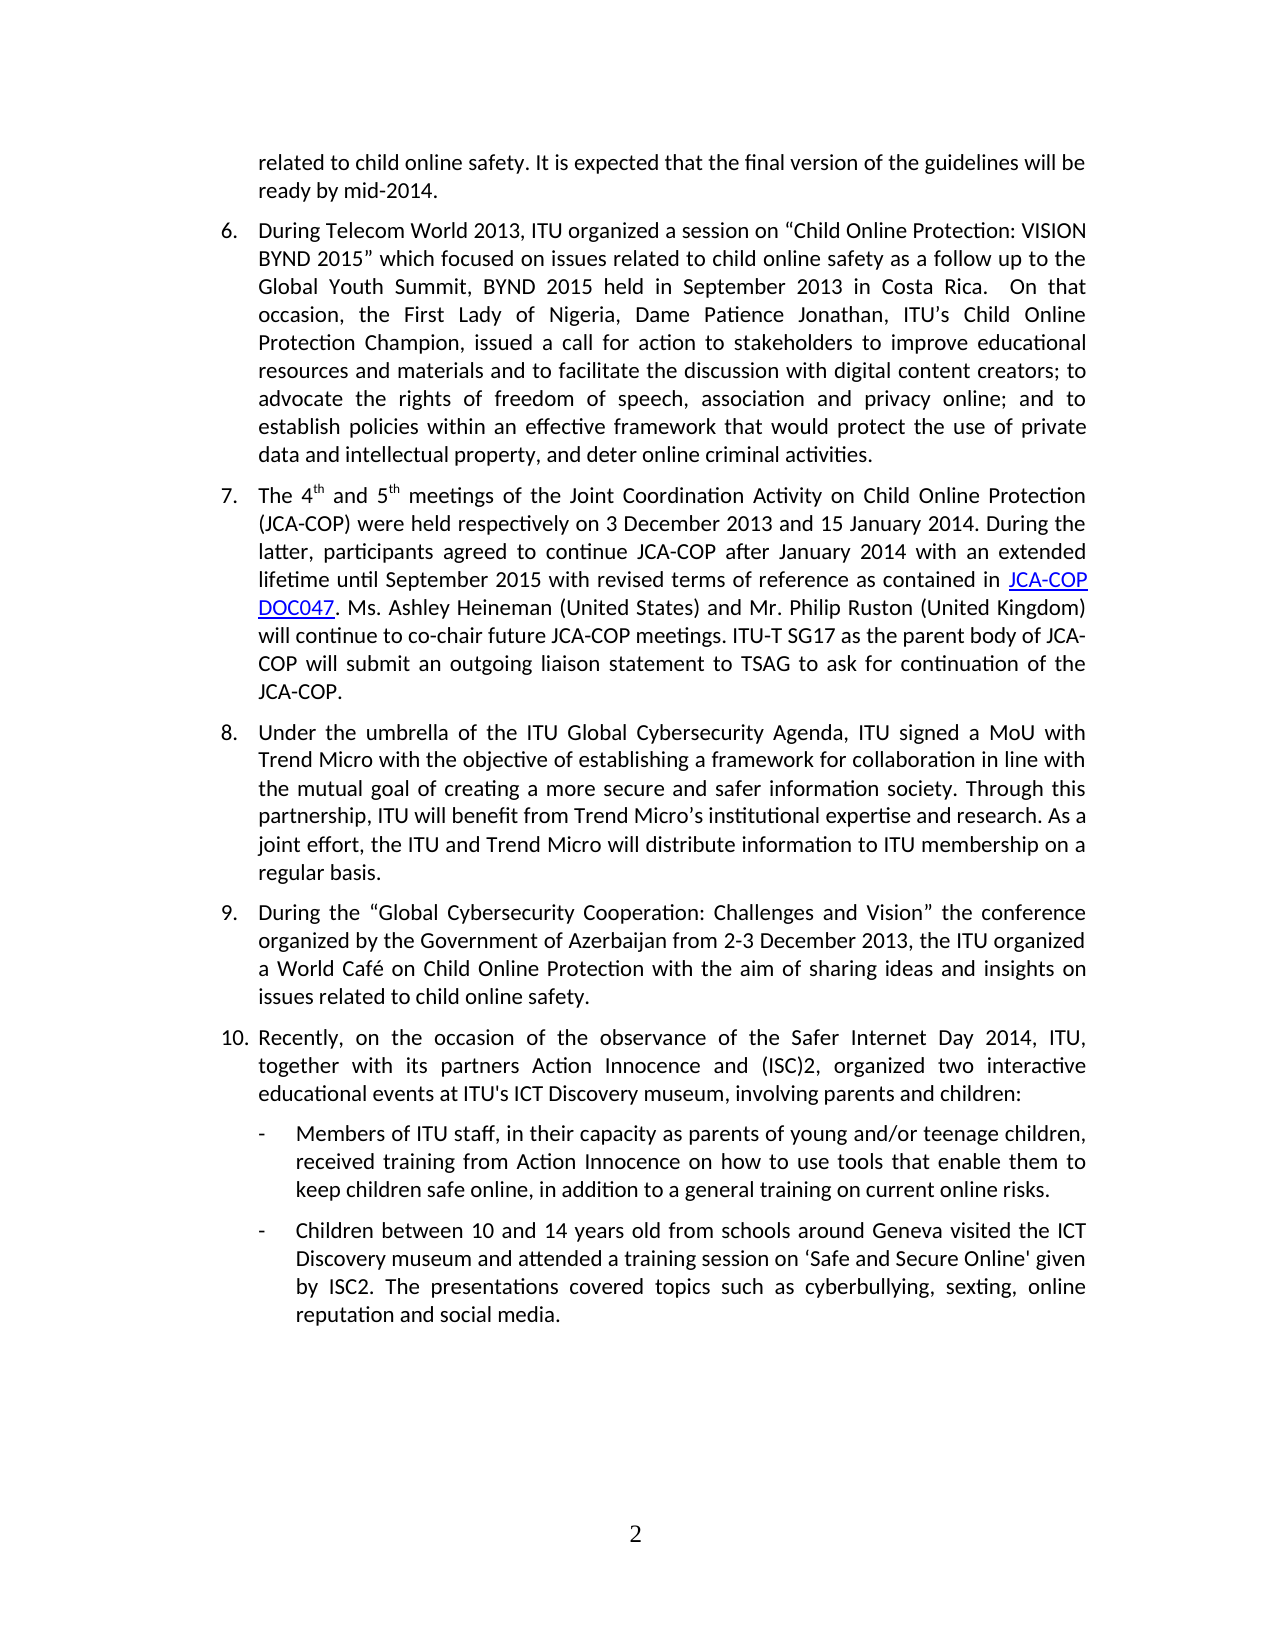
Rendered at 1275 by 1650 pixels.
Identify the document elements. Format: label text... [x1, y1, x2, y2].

list Recently, on the occasion of the observance of the Safer Internet Day 2014, ITU, together with its partners Action Innocence and (ISC)2, organized two interactive educational events at ITU's ICT Discovery museum, involving parents and children: [221, 1023, 1088, 1107]
list Members of ITU staff, in their capacity as parents of young and/or teenage children, received training from Action Innocence on how to use tools that enable them to keep children safe online, in addition to a general training on current online risks. [258, 1119, 1088, 1203]
list During the “Global Cybersecurity Cooperation: Challenges and Vision” the conference organized by the Government of Azerbaijan from 2-3 December 2013, the ITU organized a World Café on Child Online Protection with the aim of sharing ideas and insights on issues related to child online safety. [221, 898, 1088, 1010]
list The 4th and 5th meetings of the Joint Coordination Activity on Child Online Protection (JCA-COP) were held respectively on 3 December 2013 and 15 January 2014. During the latter, participants agreed to continue JCA-COP after January 2014 with an extended lifetime until September 2015 with revised terms of reference as contained in JCA-COP DOC047. Ms. Ashley Heineman (United States) and Mr. Philip Ruston (United Kingdom) will continue to co-chair future JCA-COP meetings. ITU-T SG17 as the parent body of JCA-COP will submit an outgoing liaison statement to TSAG to ask for continuation of the JCA-COP. [221, 481, 1088, 705]
list Children between 10 and 14 years old from schools around Geneva visited the ICT Discovery museum and attended a training session on ‘Safe and Secure Online' given by ISC2. The presentations covered topics such as cyberbullying, sexting, online reputation and social media. [258, 1216, 1088, 1328]
list Under the umbrella of the ITU Global Cybersecurity Agenda, ITU signed a MoU with Trend Micro with the objective of establishing a framework for collaboration in line with the mutual goal of creating a more secure and safer information society. Through this partnership, ITU will benefit from Trend Micro’s institutional expertise and research. As a joint effort, the ITU and Trend Micro will distribute information to ITU membership on a regular basis. [221, 718, 1088, 886]
list During Telecom World 2013, ITU organized a session on “Child Online Protection: VISION BYND 2015” which focused on issues related to child online safety as a follow up to the Global Youth Summit, BYND 2015 held in September 2013 in Costa Rica. On that occasion, the First Lady of Nigeria, Dame Patience Jonathan, ITU’s Child Online Protection Champion, issued a call for action to stakeholders to improve educational resources and materials and to facilitate the discussion with digital content creators; to advocate the rights of freedom of speech, association and privacy online; and to establish policies within an effective framework that would protect the use of private data and intellectual property, and deter online criminal activities. [221, 216, 1088, 468]
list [221, 148, 1088, 204]
